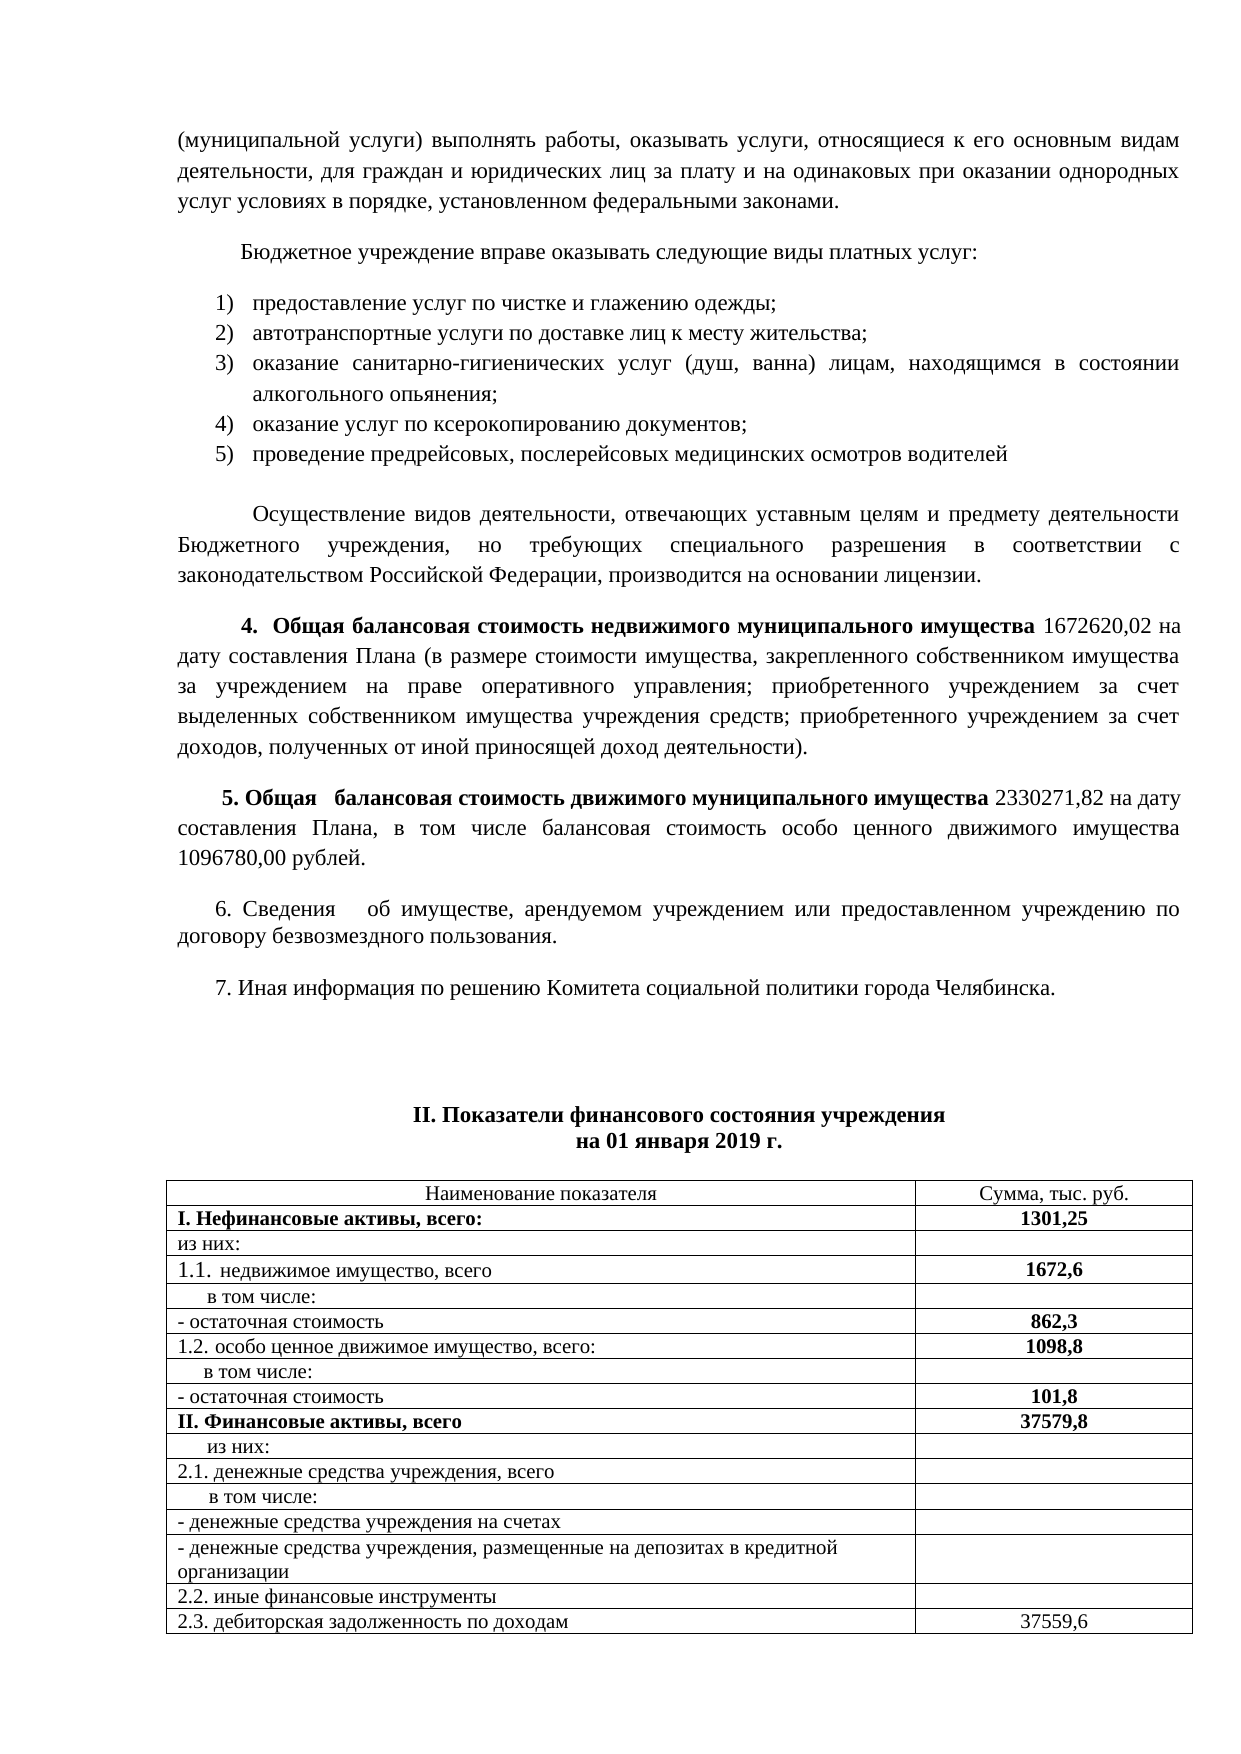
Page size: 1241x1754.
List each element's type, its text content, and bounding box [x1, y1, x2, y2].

table_cell из них: [167, 1434, 915, 1458]
text II. Показатели финансового состояния учреждения [177, 1101, 1181, 1127]
table_cell - остаточная стоимость [167, 1309, 915, 1333]
text Бюджетное учреждение вправе оказывать следующие виды платных услуг: [177, 238, 1181, 264]
table_cell [916, 1510, 1192, 1533]
table_cell в том числе: [167, 1484, 915, 1508]
table_cell 1098,8 [916, 1334, 1192, 1358]
text 4. Общая балансовая стоимость недвижимого муниципального имущества 1672620,02 на дату составления Плана (в размере стоимости имущества, закрепленного собственником имущества за учреждением на праве оперативного управления; приобретенного учреждением за счет выделенных собственником имущества учреждения средств; приобретенного учреждением за счет доходов, полученных от иной приносящей доход деятельности). [177, 612, 1181, 759]
table_cell [916, 1584, 1192, 1608]
table_cell 2.2. иные финансовые инструменты [167, 1584, 915, 1608]
table_cell 37579,8 [916, 1409, 1192, 1433]
list автотранспортные услуги по доставке лиц к месту жительства; [215, 319, 1181, 346]
table_cell II. Финансовые активы, всего [167, 1409, 915, 1433]
table_cell I. Нефинансовые активы, всего: [167, 1206, 915, 1230]
table_cell [916, 1434, 1192, 1458]
text 6. Сведения об имуществе, арендуемом учреждением или предоставленном учреждению по договору безвозмездного пользования. [177, 895, 1181, 948]
table_cell [916, 1231, 1192, 1255]
list Осуществление видов деятельности, отвечающих уставным целям и предмету деятельности Бюджетного учреждения, но требующих специального разрешения в соответствии с законодательством Российской Федерации, производится на основании лицензии. [177, 501, 1181, 587]
table_cell в том числе: [167, 1284, 915, 1308]
table_cell - остаточная стоимость [167, 1384, 915, 1408]
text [177, 127, 1181, 213]
table_cell 1672,6 [916, 1256, 1192, 1282]
text на 01 января 2019 г. [177, 1127, 1181, 1153]
table_cell в том числе: [167, 1359, 915, 1383]
table_cell из них: [167, 1231, 915, 1255]
text 5. Общая балансовая стоимость движимого муниципального имущества 2330271,82 на дату составления Плана, в том числе балансовая стоимость особо ценного движимого имущества 1096780,00 рублей. [177, 784, 1181, 871]
table_cell 862,3 [916, 1309, 1192, 1333]
list оказание услуг по ксерокопированию документов; [215, 410, 1181, 436]
table_cell - денежные средства учреждения, размещенные на депозитах в кредитной организации [167, 1535, 915, 1583]
table_cell [916, 1359, 1192, 1383]
table_header Наименование показателя [167, 1181, 915, 1205]
table_cell [916, 1535, 1192, 1583]
table_cell [916, 1459, 1192, 1483]
text 7. Иная информация по решению Комитета социальной политики города Челябинска. [215, 974, 1181, 1001]
table_cell 37559,6 [916, 1609, 1192, 1633]
table_cell - денежные средства учреждения на счетах [167, 1510, 915, 1533]
table_cell 101,8 [916, 1384, 1192, 1408]
list предоставление услуг по чистке и глажению одежды; [215, 289, 1181, 315]
table_cell недвижимое имущество, всего [167, 1256, 915, 1282]
list проведение предрейсовых, послерейсовых медицинских осмотров водителей [215, 440, 1181, 466]
table_cell [916, 1284, 1192, 1308]
table_header Сумма, тыс. руб. [916, 1181, 1192, 1205]
list оказание санитарно-гигиенических услуг (душ, ванна) лицам, находящимся в состоянии алкогольного опьянения; [215, 349, 1181, 406]
table_cell 1301,25 [916, 1206, 1192, 1230]
table_cell 2.1. денежные средства учреждения, всего [167, 1459, 915, 1483]
table_cell особо ценное движимое имущество, всего: [167, 1334, 915, 1358]
table_cell 2.3. дебиторская задолженность по доходам [167, 1609, 915, 1633]
table_cell [916, 1484, 1192, 1508]
